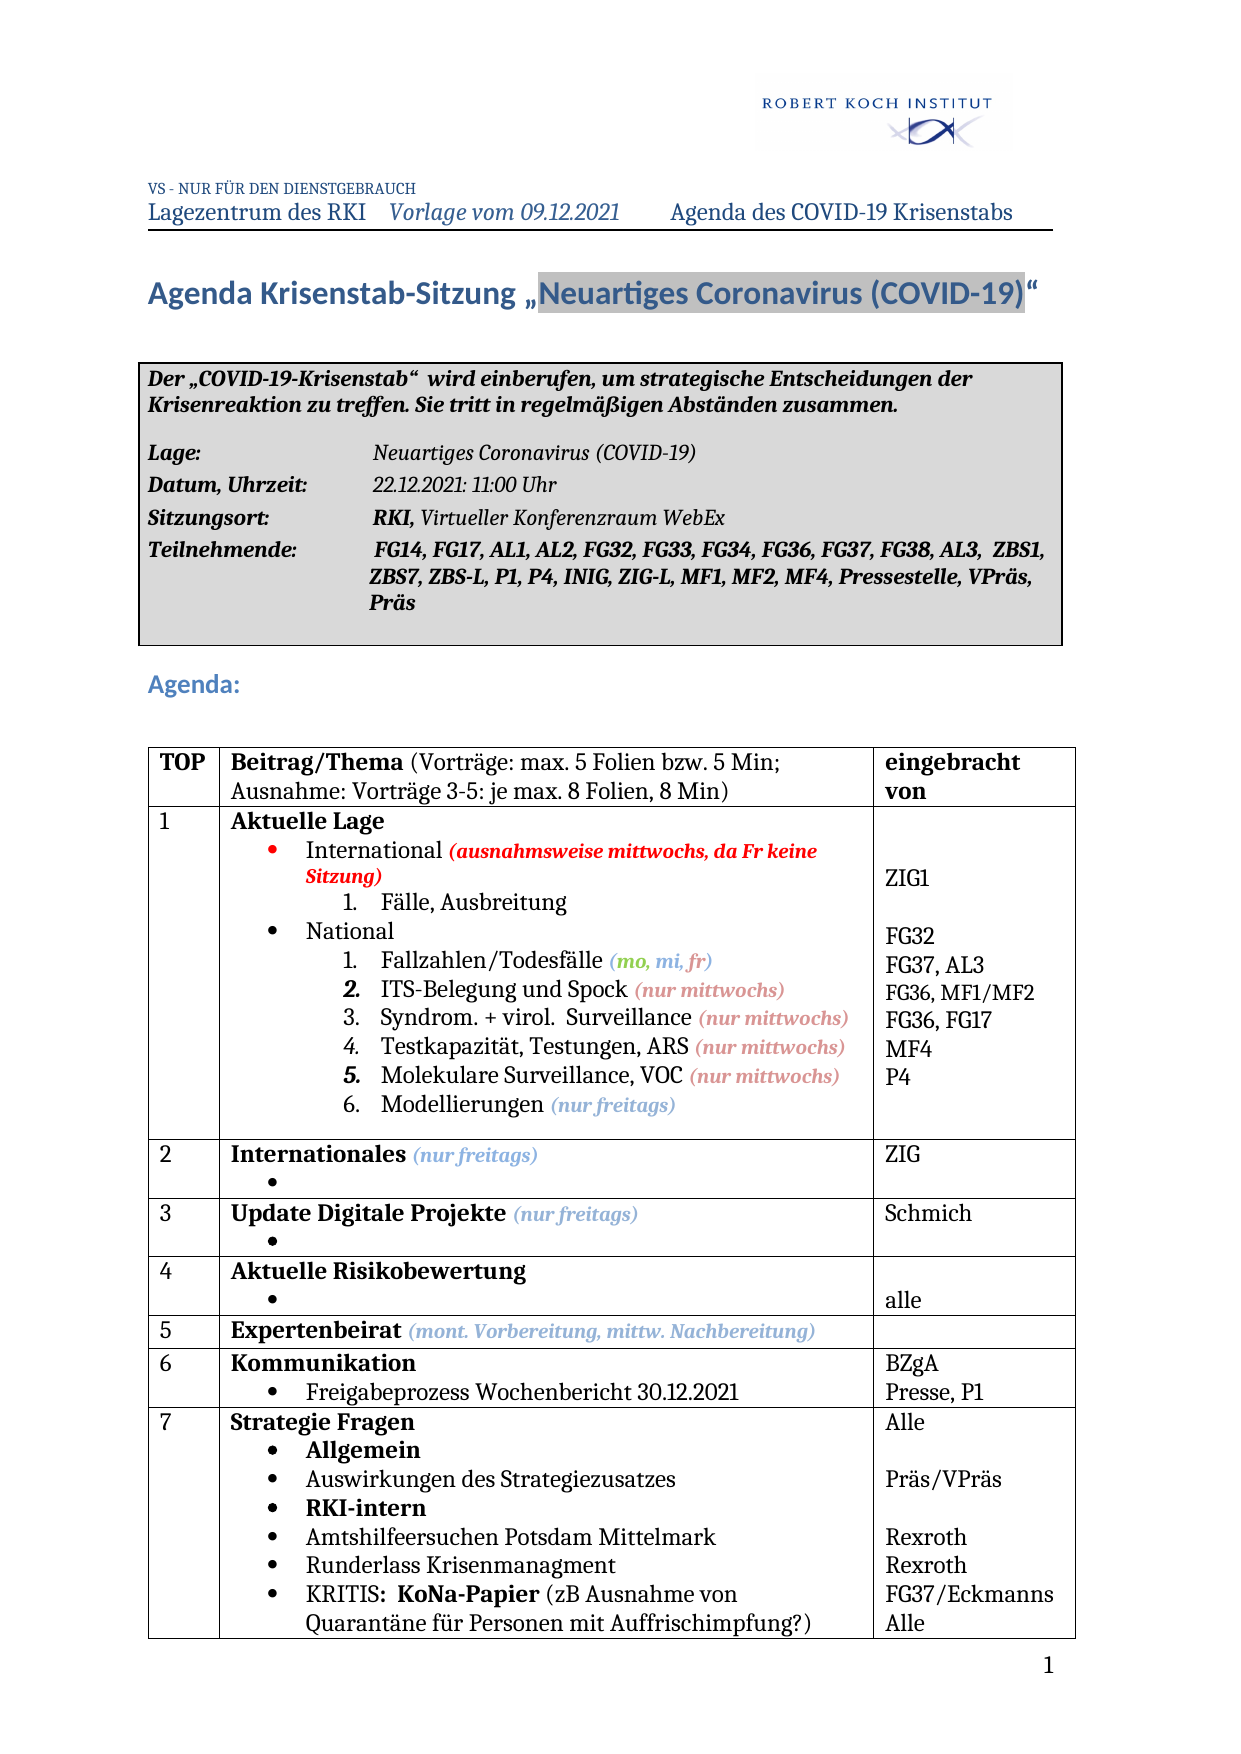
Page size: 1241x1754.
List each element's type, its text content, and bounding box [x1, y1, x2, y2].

table_header TOP [149, 748, 219, 806]
text Teilnehmende: [140, 533, 1061, 613]
table_cell alle [874, 1257, 1075, 1315]
table_cell ZIG [874, 1140, 1075, 1198]
subtitle Agenda Krisenstab-Sitzung „Neuartiges Coronavirus (COVID-19)“ [148, 272, 538, 313]
table_cell BZgA Presse, P1 [874, 1349, 1075, 1407]
picture [754, 73, 1013, 151]
subtitle Agenda: [148, 667, 1053, 700]
table_cell Aktuelle Risikobewertung [220, 1257, 873, 1315]
table_cell ZIG1 FG32 FG37, AL3 FG36, MF1/MF2 FG36, FG17 MF4 P4 [874, 807, 1075, 1139]
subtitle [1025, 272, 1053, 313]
table_cell 5 [149, 1316, 219, 1348]
table_cell Update Digitale Projekte (nur freitags) [220, 1199, 873, 1256]
table_cell Internationales (nur freitags) [220, 1140, 873, 1198]
table_header Beitrag/Thema (Vorträge: max. 5 Folien bzw. 5 Min; Ausnahme: Vorträge 3-5: je max. 8 Folien, 8 Min) [220, 748, 873, 806]
text Datum, Uhrzeit: [140, 468, 1061, 498]
table_cell Kommunikation Freigabeprozess Wochenbericht 30.12.2021 [220, 1349, 873, 1407]
table_cell Alle Präs/VPräs Rexroth Rexroth FG37/Eckmanns Alle [874, 1408, 1075, 1638]
table_cell 7 [149, 1408, 219, 1638]
table_cell 1 [149, 807, 219, 1139]
table_cell 3 [149, 1199, 219, 1256]
table_cell Aktuelle Lage International (ausnahmsweise mittwochs, da Fr keine Sitzung) Fälle, Ausbreitung National Fallzahlen/Todesfälle (mo, mi, fr) ITS-Belegung und Spock (nur mittwochs) Syndrom. + virol. Surveillance (nur mittwochs) Testkapazität, Testungen, ARS (nur mittwochs) Molekulare Surveillance, VOC (nur mittwochs) Modellierungen (nur freitags) [220, 807, 873, 1139]
text Lage: [140, 436, 1061, 466]
table_cell [874, 1316, 1075, 1348]
text Sitzungsort: [140, 501, 1061, 531]
table_cell 2 [149, 1140, 219, 1198]
table_header eingebracht von [874, 748, 1075, 806]
table_cell 4 [149, 1257, 219, 1315]
table_cell 6 [149, 1349, 219, 1407]
table_cell Schmich [874, 1199, 1075, 1256]
text Der „COVID-19-Krisenstab“ wird einberufen, um strategische Entscheidungen der Krisenreaktion zu treffen. Sie tritt in regelmäßigen Abständen zusammen. [140, 364, 1061, 418]
table_cell Expertenbeirat (mont. Vorbereitung, mittw. Nachbereitung) [220, 1316, 873, 1348]
